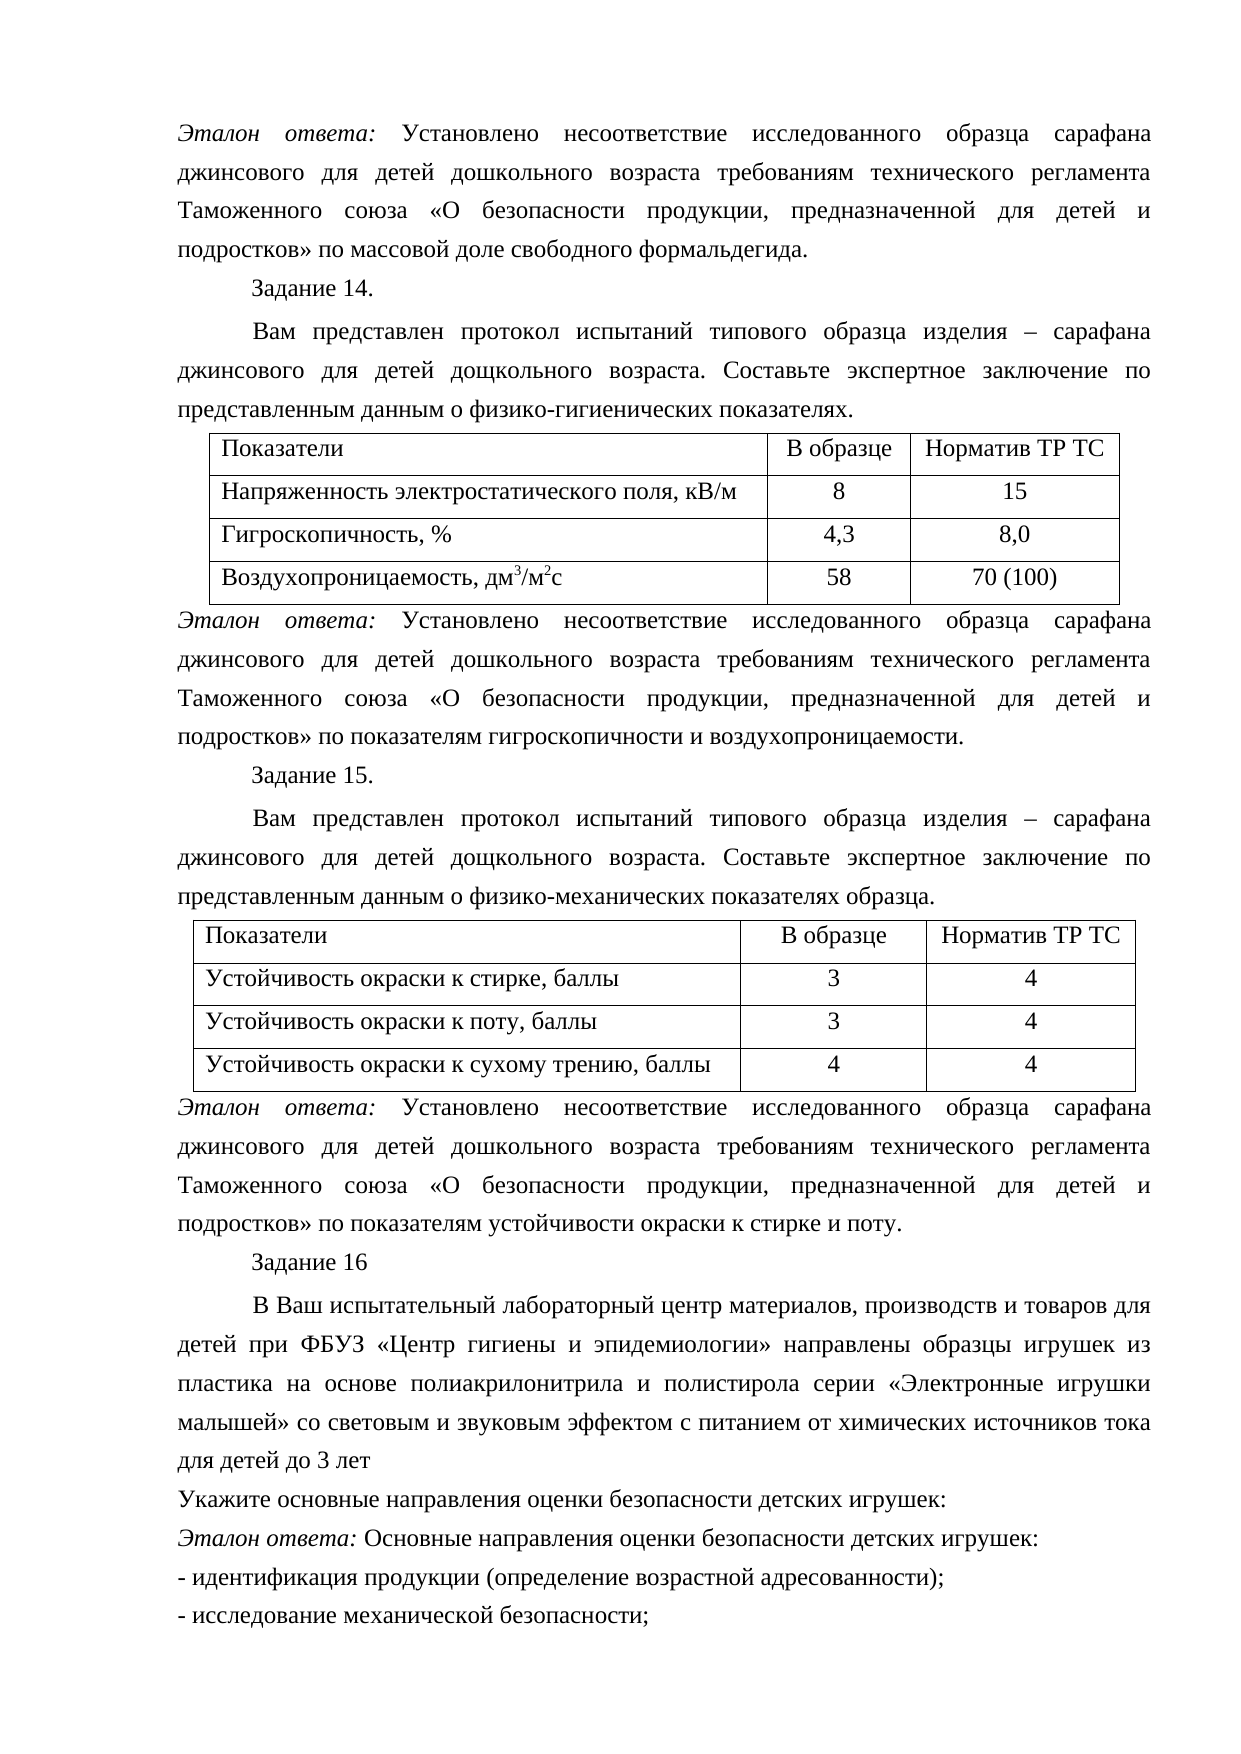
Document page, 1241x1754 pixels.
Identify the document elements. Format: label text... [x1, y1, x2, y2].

text Эталон ответа: Установлено несоответствие исследованного образца сарафана джинсового для детей дошкольного возраста требованиям технического регламента Таможенного союза «О безопасности продукции, предназначенной для детей и подростков» по показателям устойчивости окраски к стирке и поту. [177, 1092, 1152, 1237]
table_cell 4 [927, 964, 1135, 1005]
table_cell 15 [911, 476, 1119, 518]
table_header Норматив ТР ТС [911, 434, 1119, 475]
table_cell 3 [741, 964, 926, 1005]
table_cell Воздухопроницаемость, дм3/м2с [210, 562, 767, 604]
table_header В образце [741, 921, 926, 962]
text Эталон ответа: Установлено несоответствие исследованного образца сарафана джинсового для детей дошкольного возраста требованиям технического регламента Таможенного союза «О безопасности продукции, предназначенной для детей и подростков» по массовой доле свободного формальдегида. [177, 118, 1152, 263]
text - идентификация продукции (определение возрастной адресованности); [177, 1562, 1152, 1590]
table_cell 4 [927, 1049, 1135, 1091]
text Эталон ответа: Основные направления оценки безопасности детских игрушек: [177, 1523, 1152, 1552]
text Эталон ответа: Установлено несоответствие исследованного образца сарафана джинсового для детей дошкольного возраста требованиям технического регламента Таможенного союза «О безопасности продукции, предназначенной для детей и подростков» по показателям гигроскопичности и воздухопроницаемости. [177, 605, 1152, 750]
table_cell 4,3 [768, 519, 910, 561]
table_cell Устойчивость окраски к стирке, баллы [194, 964, 740, 1005]
text Вам представлен протокол испытаний типового образца изделия – сарафана джинсового для детей дощкольного возраста. Составьте экспертное заключение по представленным данным о физико-механических показателях образца. [177, 803, 1152, 909]
table_header В образце [768, 434, 910, 475]
text Задание 14. [177, 273, 1152, 302]
table_cell 70 (100) [911, 562, 1119, 604]
table_cell Напряженность электростатического поля, кВ/м [210, 476, 767, 518]
text Укажите основные направления оценки безопасности детских игрушек: [177, 1484, 1152, 1513]
table_cell 3 [741, 1006, 926, 1048]
text - исследование механической безопасности; [177, 1600, 1152, 1629]
text Задание 15. [177, 760, 1152, 789]
table_cell 58 [768, 562, 910, 604]
text В Ваш испытательный лабораторный центр материалов, производств и товаров для детей при ФБУЗ «Центр гигиены и эпидемиологии» направлены образцы игрушек из пластика на основе полиакрилонитрила и полистирола серии «Электронные игрушки малышей» со световым и звуковым эффектом с питанием от химических источников тока для детей до 3 лет [177, 1290, 1152, 1474]
table_cell 8 [768, 476, 910, 518]
table_cell Устойчивость окраски к поту, баллы [194, 1006, 740, 1048]
text Вам представлен протокол испытаний типового образца изделия – сарафана джинсового для детей дощкольного возраста. Составьте экспертное заключение по представленным данным о физико-гигиенических показателях. [177, 316, 1152, 422]
table_cell 8,0 [911, 519, 1119, 561]
text Задание 16 [177, 1247, 1152, 1276]
table_cell 4 [741, 1049, 926, 1091]
table_cell Устойчивость окраски к сухому трению, баллы [194, 1049, 740, 1091]
table_header Показатели [194, 921, 740, 962]
table_cell 4 [927, 1006, 1135, 1048]
table_header Норматив ТР ТС [927, 921, 1135, 962]
table_cell Гигроскопичность, % [210, 519, 767, 561]
table_header Показатели [210, 434, 767, 475]
